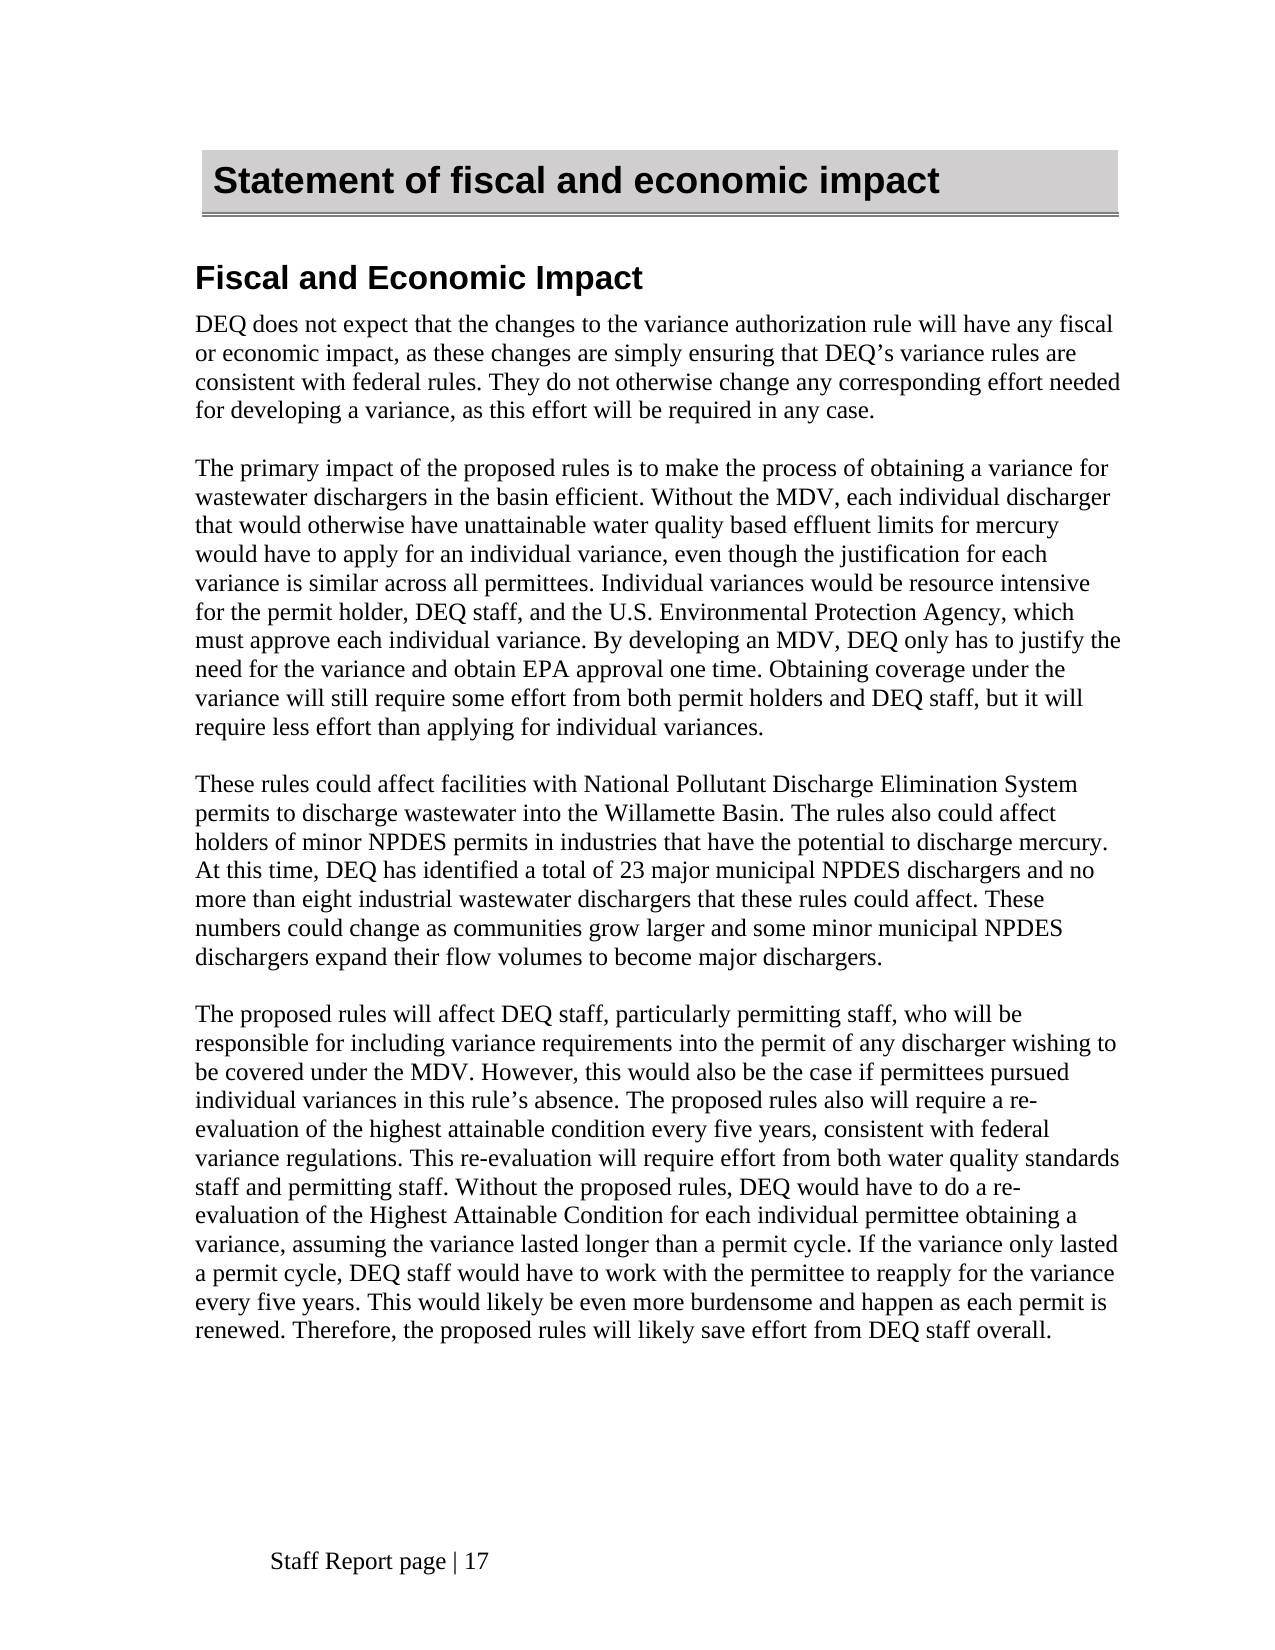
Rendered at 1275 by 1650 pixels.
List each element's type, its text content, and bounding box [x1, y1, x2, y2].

text These rules could affect facilities with National Pollutant Discharge Elimination System permits to discharge wastewater into the Willamette Basin. The rules also could affect holders of minor NPDES permits in industries that have the potential to discharge mercury. At this time, DEQ has identified a total of 23 major municipal NPDES dischargers and no more than eight industrial wastewater dischargers that these rules could affect. These numbers could change as communities grow larger and some minor municipal NPDES dischargers expand their flow volumes to become major dischargers. [195, 769, 1123, 970]
text DEQ does not expect that the changes to the variance authorization rule will have any fiscal or economic impact, as these changes are simply ensuring that DEQ’s variance rules are consistent with federal rules. They do not otherwise change any corresponding effort needed for developing a variance, as this effort will be required in any case. [195, 309, 1123, 424]
text The proposed rules will affect DEQ staff, particularly permitting staff, who will be responsible for including variance requirements into the permit of any discharger wishing to be covered under the MDV. However, this would also be the case if permittees pursued individual variances in this rule’s absence. The proposed rules also will require a re-evaluation of the highest attainable condition every five years, consistent with federal variance regulations. This re-evaluation will require effort from both water quality standards staff and permitting staff. Without the proposed rules, DEQ would have to do a re-evaluation of the Highest Attainable Condition for each individual permittee obtaining a variance, assuming the variance lasted longer than a permit cycle. If the variance only lasted a permit cycle, DEQ staff would have to work with the permittee to reapply for the variance every five years. This would likely be even more burdensome and happen as each permit is renewed. Therefore, the proposed rules will likely save effort from DEQ staff overall. [195, 999, 1123, 1344]
subtitle Fiscal and Economic Impact [195, 258, 1170, 297]
table_header Statement of fiscal and economic impact [202, 150, 1118, 212]
text The primary impact of the proposed rules is to make the process of obtaining a variance for wastewater dischargers in the basin efficient. Without the MDV, each individual discharger that would otherwise have unattainable water quality based effluent limits for mercury would have to apply for an individual variance, even though the justification for each variance is similar across all permittees. Individual variances would be resource intensive for the permit holder, DEQ staff, and the U.S. Environmental Protection Agency, which must approve each individual variance. By developing an MDV, DEQ only has to justify the need for the variance and obtain EPA approval one time. Obtaining coverage under the variance will still require some effort from both permit holders and DEQ staff, but it will require less effort than applying for individual variances. [195, 453, 1123, 740]
